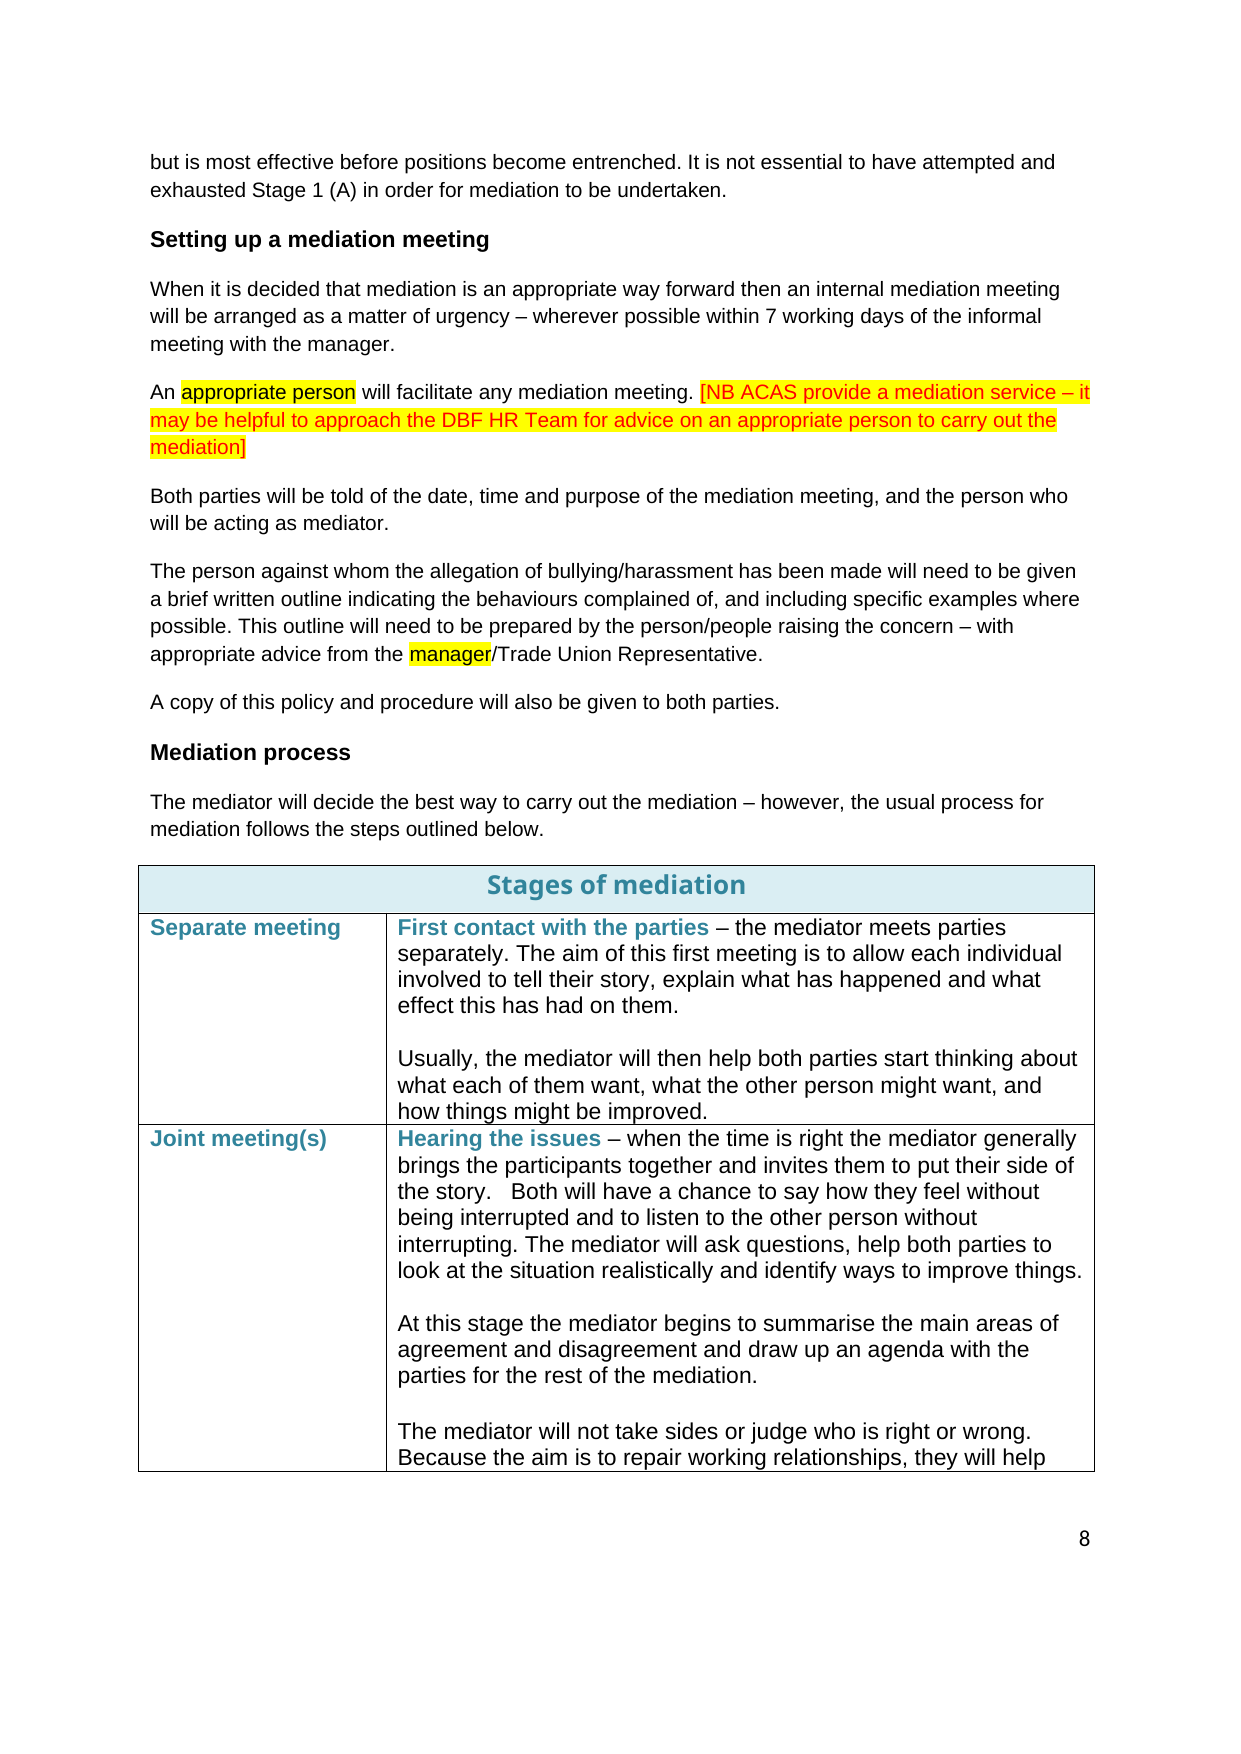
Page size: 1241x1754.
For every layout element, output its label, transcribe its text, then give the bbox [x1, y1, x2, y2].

text When it is decided that mediation is an appropriate way forward then an internal mediation meeting will be arranged as a matter of urgency – wherever possible within 7 working days of the informal meeting with the manager. [150, 277, 1090, 356]
table_cell Joint meeting(s) [139, 1125, 386, 1471]
text Setting up a mediation meeting [150, 226, 1090, 252]
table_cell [387, 1125, 1094, 1471]
text The person against whom the allegation of bullying/harassment has been made will need to be given a brief written outline indicating the behaviours complained of, and including specific examples where possible. This outline will need to be prepared by the person/people raising the concern – with appropriate advice from the manager/Trade Union Representative. [150, 559, 1090, 666]
table_cell First contact with the parties – the mediator meets parties separately. The aim of this first meeting is to allow each individual involved to tell their story, explain what has happened and what effect this has had on them. Usually, the mediator will then help both parties start thinking about what each of them want, what the other person might want, and how things might be improved. [387, 914, 1094, 1124]
text The mediator will decide the best way to carry out the mediation – however, the usual process for mediation follows the steps outlined below. [150, 789, 1090, 841]
text Mediation process [150, 738, 1090, 765]
table_cell Separate meeting [139, 914, 386, 1124]
text An appropriate person will facilitate any mediation meeting. [NB ACAS provide a mediation service – it may be helpful to approach the DBF HR Team for advice on an appropriate person to carry out the mediation] [150, 380, 1090, 459]
text A copy of this policy and procedure will also be given to both parties. [150, 690, 1090, 714]
text Both parties will be told of the date, time and purpose of the mediation meeting, and the person who will be acting as mediator. [150, 483, 1090, 535]
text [150, 150, 1090, 201]
table_header Stages of mediation [139, 866, 1094, 912]
